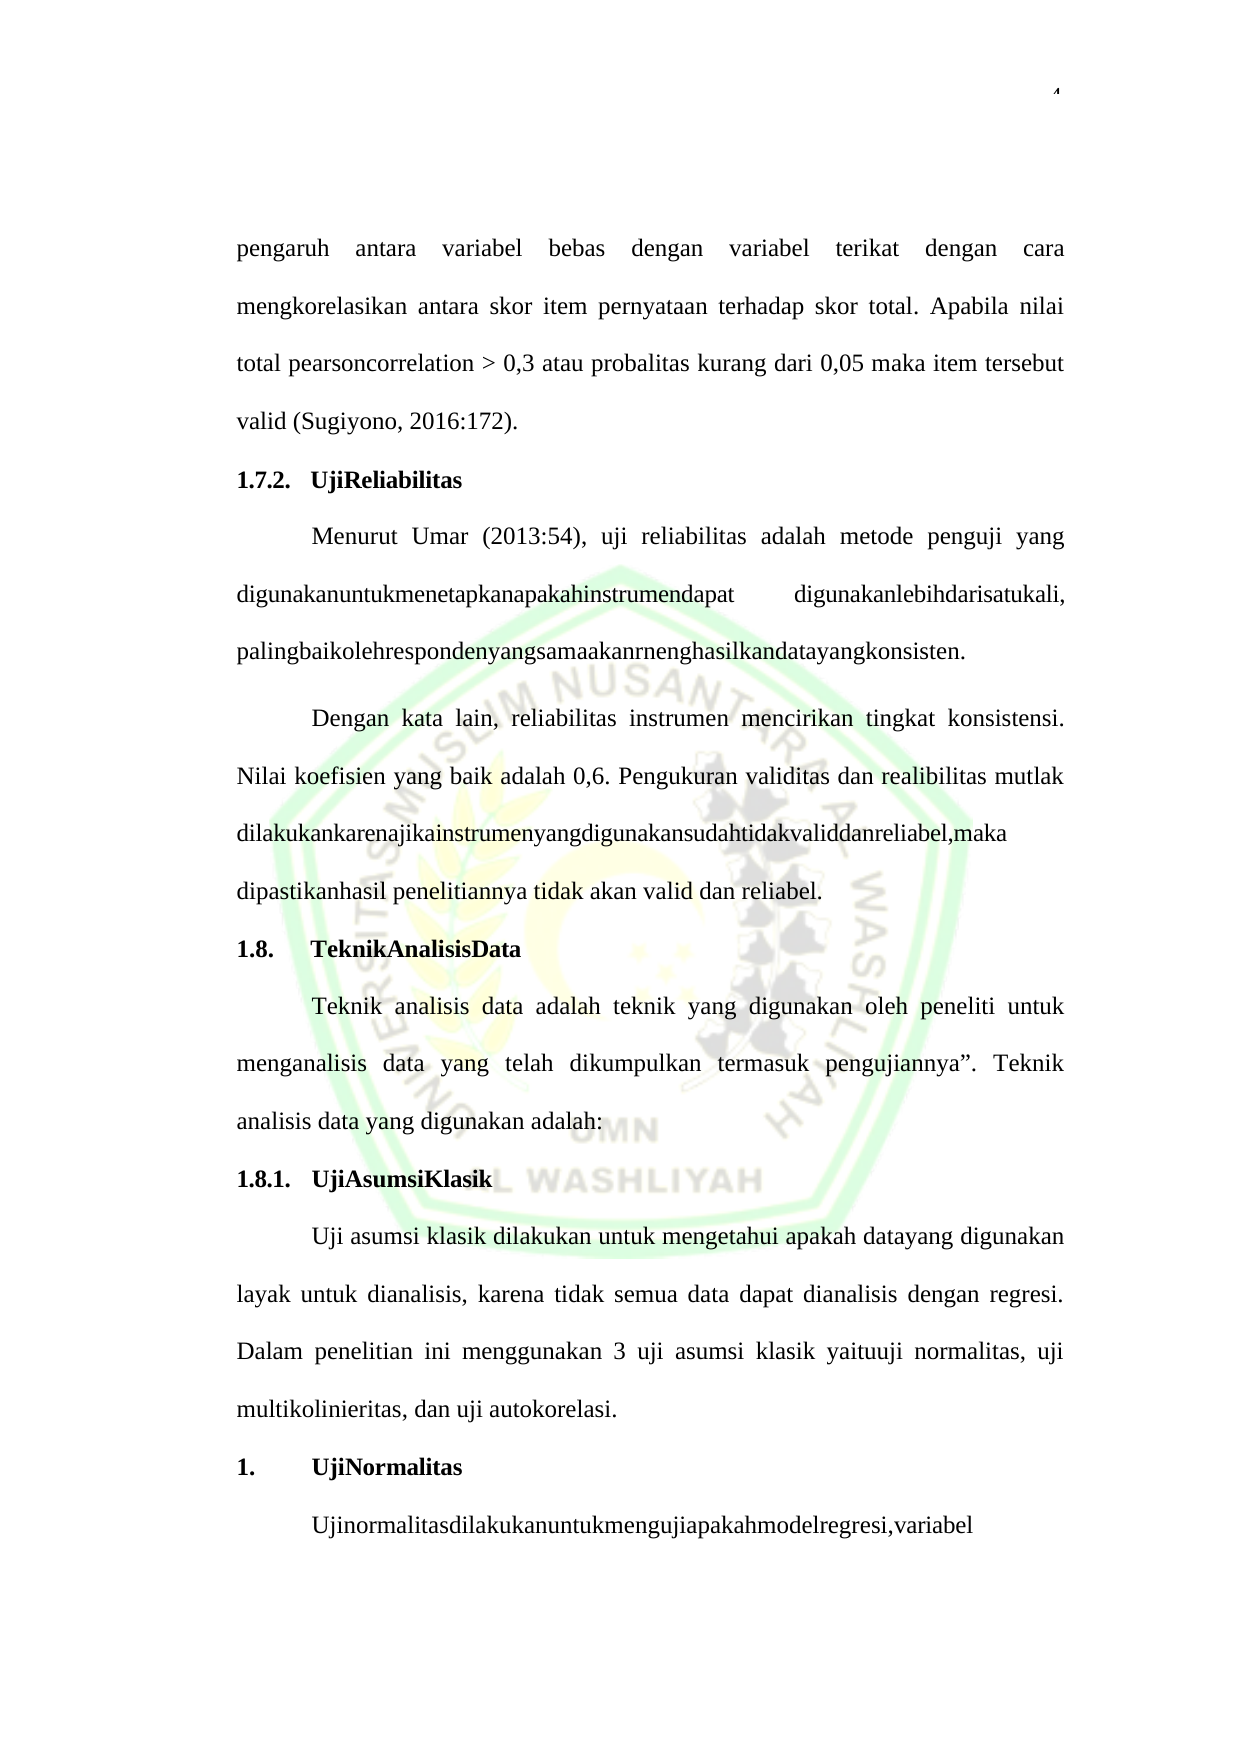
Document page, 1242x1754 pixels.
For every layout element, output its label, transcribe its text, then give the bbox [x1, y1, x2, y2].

text Dengan kata lain, reliabilitas instrumen mencirikan tingkat konsistensi. Nilai koefisien yang baik adalah 0,6. Pengukuran validitas dan realibilitas mutlak dilakukankarenajikainstrumenyangdigunakansudahtidakvaliddanreliabel,maka dipastikanhasil penelitiannya tidak akan valid dan reliabel. [236, 703, 1065, 905]
subtitle UjiAsumsiKlasik [236, 1164, 1242, 1193]
text pengaruh antara variabel bebas dengan variabel terikat dengan cara mengkorelasikan antara skor item pernyataan terhadap skor total. Apabila nilai total pearsoncorrelation > 0,3 atau probalitas kurang dari 0,05 maka item tersebut valid (Sugiyono, 2016:172). [236, 233, 1065, 435]
text Teknik analisis data adalah teknik yang digunakan oleh peneliti untuk menganalisis data yang telah dikumpulkan termasuk pengujiannya”. Teknik analisis data yang digunakan adalah: [236, 991, 1065, 1134]
subtitle TeknikAnalisisData [236, 934, 1242, 963]
subtitle UjiNormalitas [236, 1452, 1242, 1481]
text Uji asumsi klasik dilakukan untuk mengetahui apakah datayang digunakan layak untuk dianalisis, karena tidak semua data dapat dianalisis dengan regresi. Dalam penelitian ini menggunakan 3 uji asumsi klasik yaituuji normalitas, uji multikolinieritas, dan uji autokorelasi. [236, 1221, 1065, 1422]
text Ujinormalitasdilakukanuntukmengujiapakahmodelregresi,variabel [311, 1510, 1242, 1538]
subtitle UjiReliabilitas [236, 465, 1242, 493]
text Menurut Umar (2013:54), uji reliabilitas adalah metode penguji yang digunakanuntukmenetapkanapakahinstrumendapat digunakanlebihdarisatukali, palingbaikolehrespondenyangsamaakanrnenghasilkandatayangkonsisten. [236, 521, 1065, 665]
